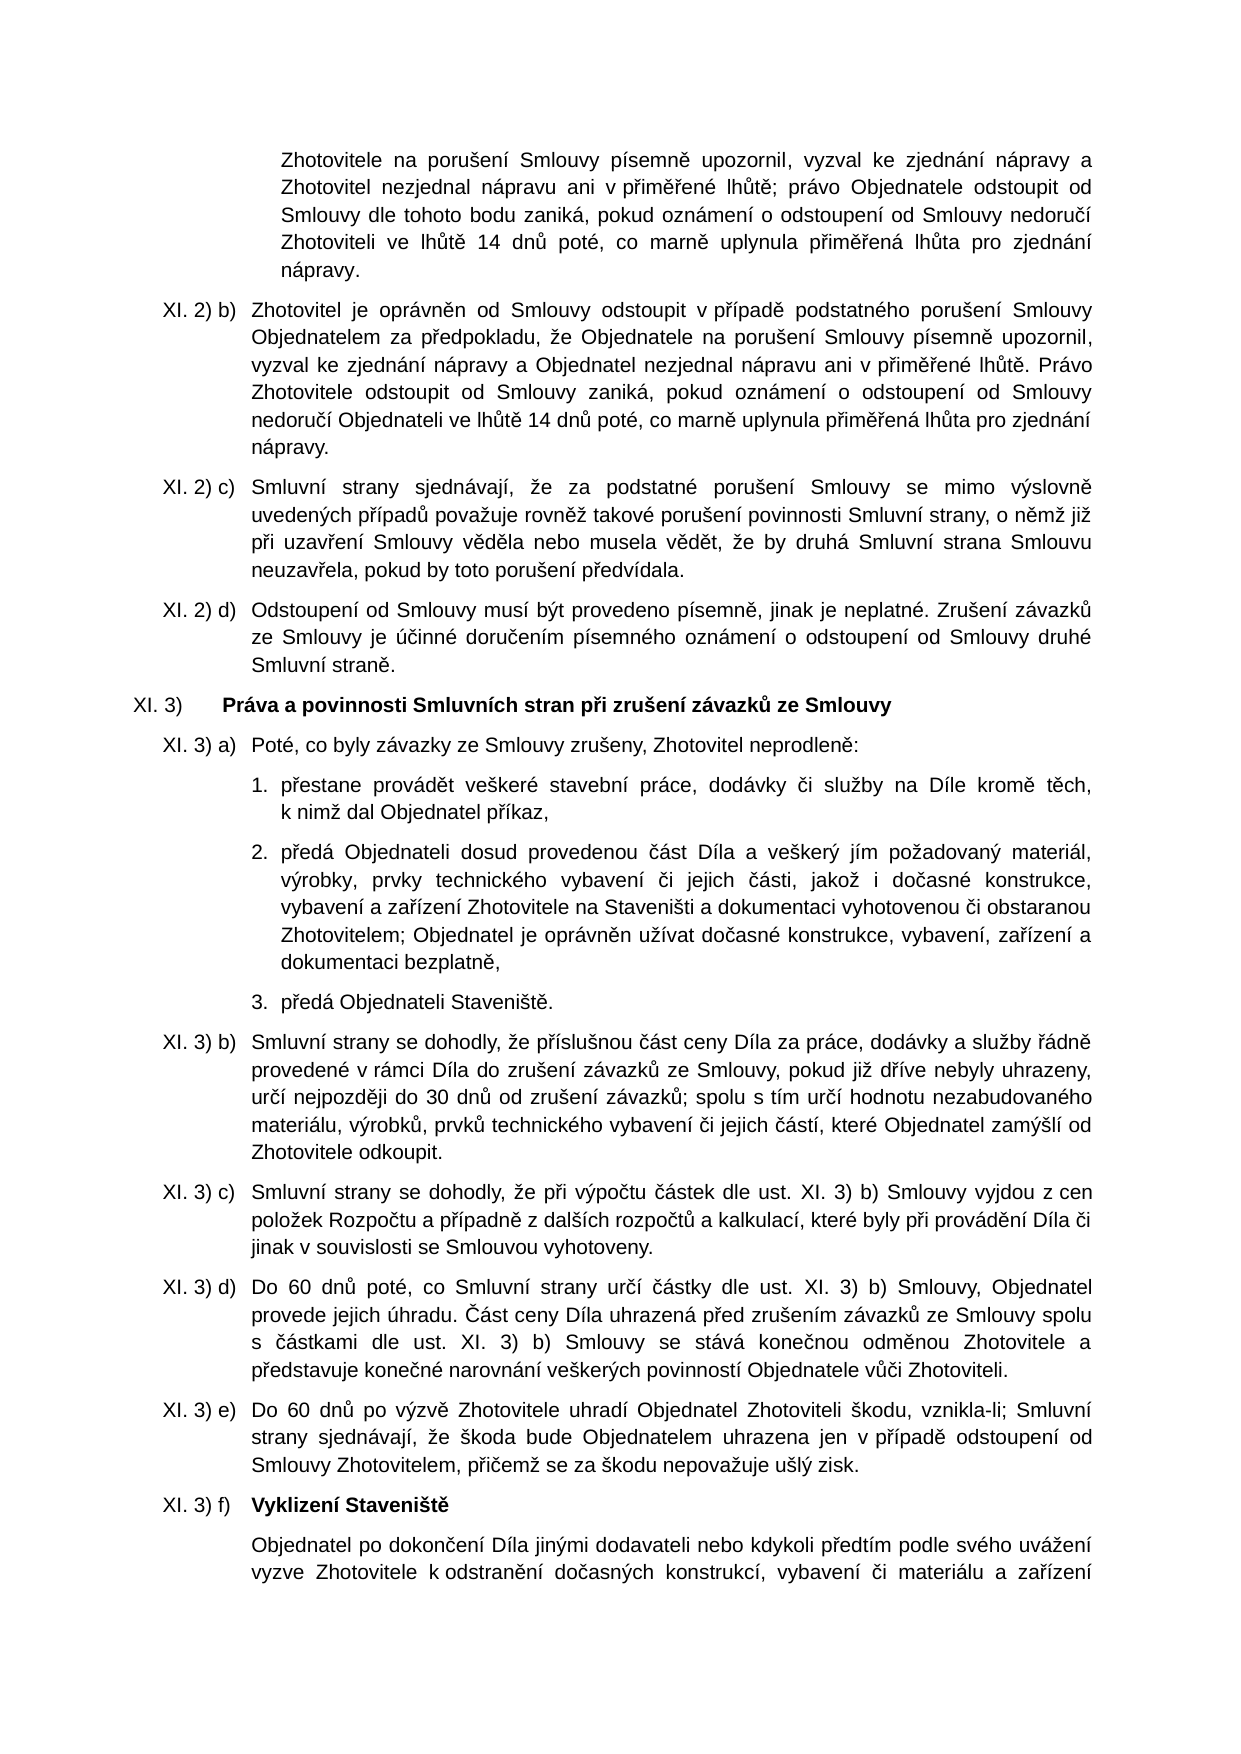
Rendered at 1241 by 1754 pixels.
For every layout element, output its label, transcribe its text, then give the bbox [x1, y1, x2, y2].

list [251, 148, 1093, 282]
list přestane provádět veškeré stavební práce, dodávky či služby na Díle kromě těch, k nimž dal Objednatel příkaz, [251, 773, 1093, 824]
list Smluvní strany sjednávají, že za podstatné porušení Smlouvy se mimo výslovně uvedených případů považuje rovněž takové porušení povinnosti Smluvní strany, o němž již při uzavření Smlouvy věděla nebo musela vědět, že by druhá Smluvní strana Smlouvu neuzavřela, pokud by toto porušení předvídala. [162, 475, 1093, 582]
list Do 60 dnů poté, co Smluvní strany určí částky dle ust. ‎XI. 3) b) Smlouvy, Objednatel provede jejich úhradu. Část ceny Díla uhrazená před zrušením závazků ze Smlouvy spolu s částkami dle ust. XI. 3) b) Smlouvy se stává konečnou odměnou Zhotovitele a představuje konečné narovnání veškerých povinností Objednatele vůči Zhotoviteli. [162, 1275, 1093, 1382]
list Zhotovitel je oprávněn od Smlouvy odstoupit v případě podstatného porušení Smlouvy Objednatelem za předpokladu, že Objednatele na porušení Smlouvy písemně upozornil, vyzval ke zjednání nápravy a Objednatel nezjednal nápravu ani v přiměřené lhůtě. Právo Zhotovitele odstoupit od Smlouvy zaniká, pokud oznámení o odstoupení od Smlouvy nedoručí Objednateli ve lhůtě 14 dnů poté, co marně uplynula přiměřená lhůta pro zjednání nápravy. [162, 298, 1093, 459]
list předá Objednateli dosud provedenou část Díla a veškerý jím požadovaný materiál, výrobky, prvky technického vybavení či jejich části, jakož i dočasné konstrukce, vybavení a zařízení Zhotovitele na Staveništi a dokumentaci vyhotovenou či obstaranou Zhotovitelem; Objednatel je oprávněn užívat dočasné konstrukce, vybavení, zařízení a dokumentaci bezplatně, [251, 840, 1093, 974]
list Poté, co byly závazky ze Smlouvy zrušeny, Zhotovitel neprodleně: [162, 733, 1093, 757]
list Vyklizení Staveniště [162, 1493, 1093, 1517]
list Odstoupení od Smlouvy musí být provedeno písemně, jinak je neplatné. Zrušení závazků ze Smlouvy je účinné doručením písemného oznámení o odstoupení od Smlouvy druhé Smluvní straně. [162, 598, 1093, 677]
list Do 60 dnů po výzvě Zhotovitele uhradí Objednatel Zhotoviteli škodu, vznikla-li; Smluvní strany sjednávají, že škoda bude Objednatelem uhrazena jen v případě odstoupení od Smlouvy Zhotovitelem, přičemž se za škodu nepovažuje ušlý zisk. [162, 1398, 1093, 1477]
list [251, 1533, 1093, 1584]
list Smluvní strany se dohodly, že při výpočtu částek dle ust. ‎XI. 3) b) Smlouvy vyjdou z cen položek Rozpočtu a případně z dalších rozpočtů a kalkulací, které byly při provádění Díla či jinak v souvislosti se Smlouvou vyhotoveny. [162, 1180, 1093, 1259]
list předá Objednateli Staveniště. [251, 990, 1093, 1014]
list Smluvní strany se dohodly, že příslušnou část ceny Díla za práce, dodávky a služby řádně provedené v rámci Díla do zrušení závazků ze Smlouvy, pokud již dříve nebyly uhrazeny, určí nejpozději do 30 dnů od zrušení závazků; spolu s tím určí hodnotu nezabudovaného materiálu, výrobků, prvků technického vybavení či jejich částí, které Objednatel zamýšlí od Zhotovitele odkoupit. [162, 1030, 1093, 1164]
list Práva a povinnosti Smluvních stran při zrušení závazků ze Smlouvy [133, 693, 1093, 717]
